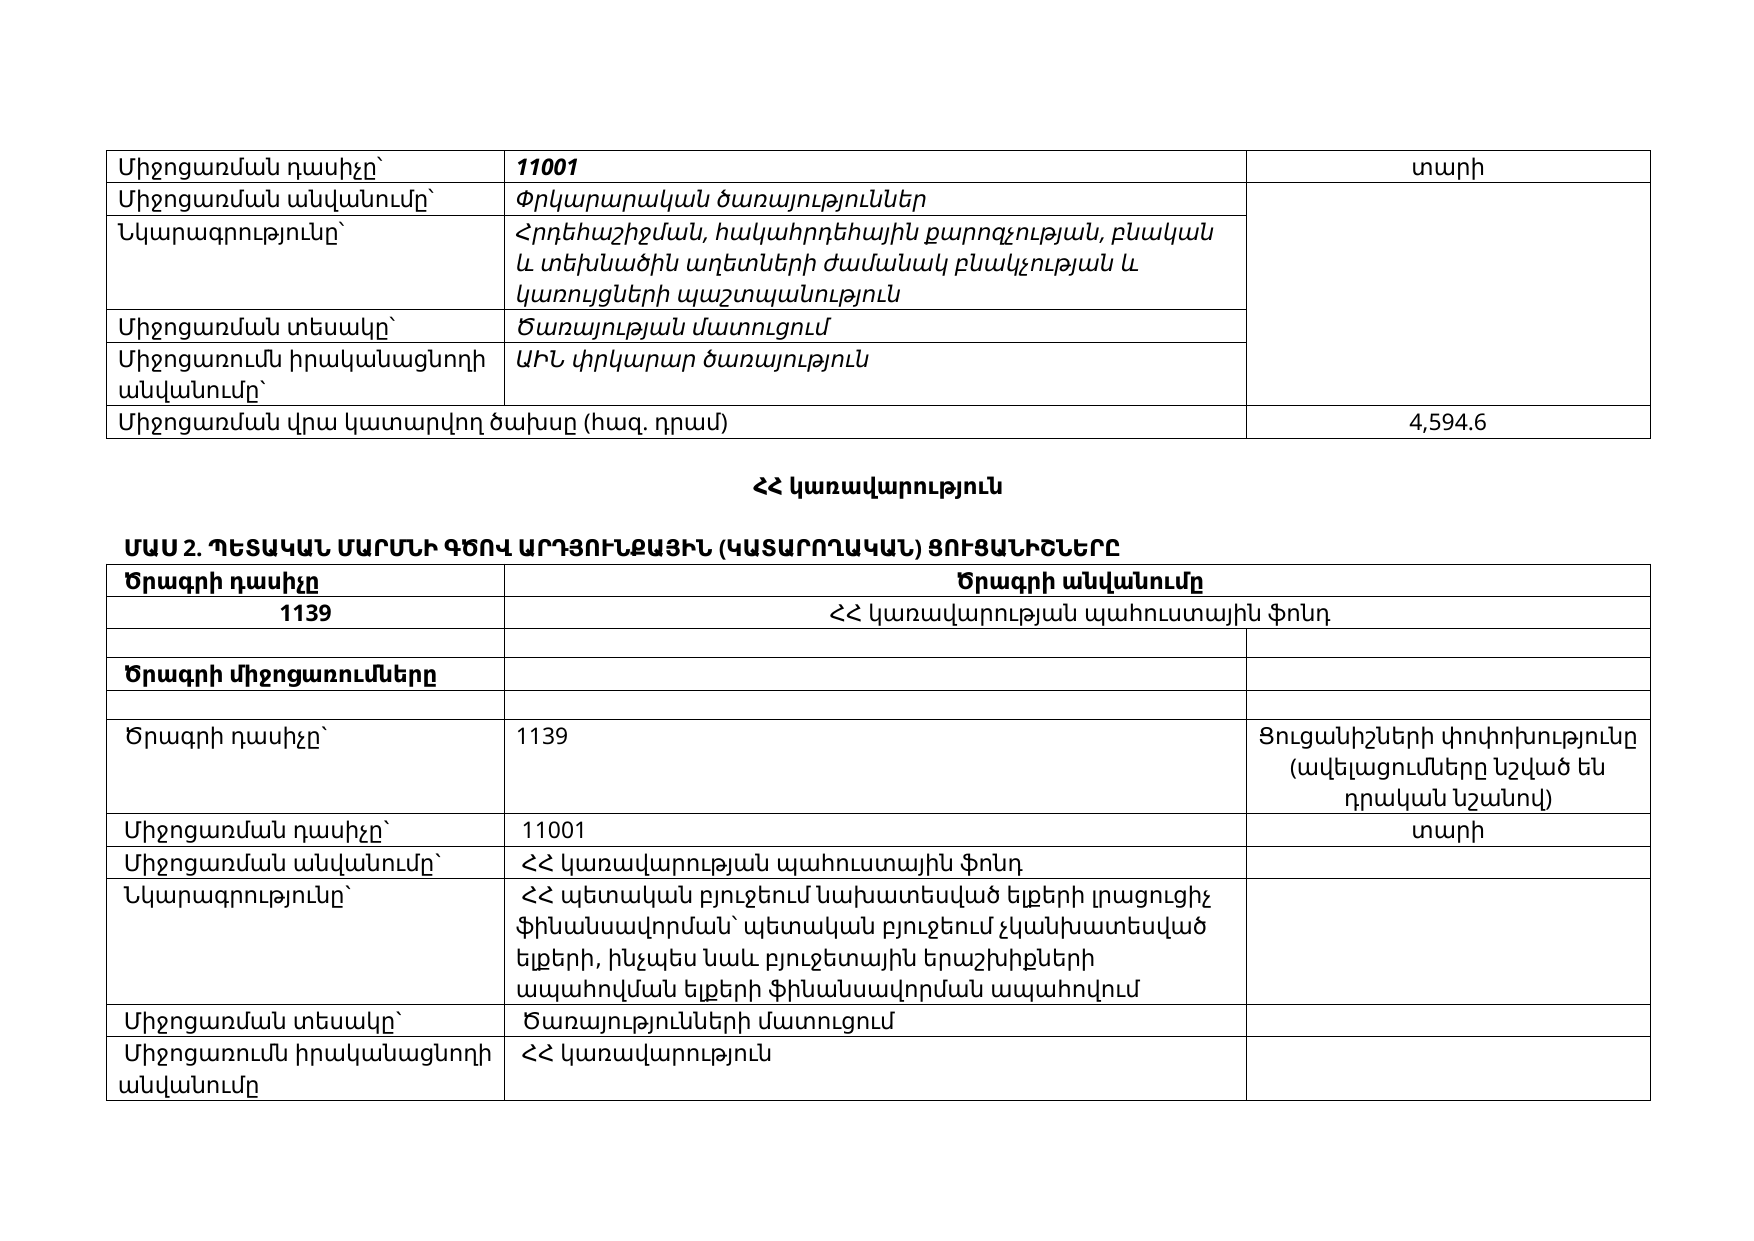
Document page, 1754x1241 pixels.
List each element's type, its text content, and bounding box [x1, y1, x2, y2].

table_cell [1247, 1005, 1650, 1036]
table_cell Միջոցառման վրա կատարվող ծախսը (հազ. դրամ) [107, 406, 1246, 437]
table_cell Միջոցառման անվանումը` [107, 847, 504, 878]
table_cell 11001 [505, 814, 1246, 846]
table_cell Ցուցանիշների փոփոխությունը (ավելացումները նշված են դրական նշանով) [1247, 720, 1650, 813]
table_cell Ծրագրի անվանումը [505, 565, 1650, 596]
table_cell Միջոցառումն իրականացնողի անվանումը [107, 1037, 504, 1100]
table_cell ՀՀ կառավարության պահուստային ֆոնդ [505, 597, 1650, 628]
table_cell Փրկարարական ծառայություններ [505, 183, 1246, 214]
table_cell Ծրագրի դասիչը [107, 565, 504, 596]
table_cell Միջոցառման տեսակը` [107, 1005, 504, 1036]
table_cell Միջոցառման տեսակը՝ [107, 310, 504, 342]
table_cell Ծառայությունների մատուցում [505, 1005, 1246, 1036]
table_cell ՀՀ պետական բյուջեում նախատեսված ելքերի լրացուցիչ ֆինանսավորման՝ պետական բյուջեում չկանխատեսված ելքերի, ինչպես նաև բյուջետային երաշխիքների ապահովման ելքերի ֆինանսավորման ապահովում [505, 879, 1246, 1004]
table_cell 1139 [107, 597, 504, 628]
table_cell ՀՀ կառավարություն [106, 439, 1650, 532]
table_cell Միջոցառման դասիչը` [107, 814, 504, 846]
table_cell [505, 629, 1246, 657]
table_cell [1247, 629, 1650, 657]
table_cell [505, 691, 1246, 718]
table_cell Ծրագրի դասիչը` [107, 720, 504, 813]
table_cell Նկարագրությունը՝ [107, 216, 504, 309]
table_cell 11001 [505, 151, 1246, 182]
table_cell ՀՀ կառավարության պահուստային ֆոնդ [505, 847, 1246, 878]
table_cell տարի [1247, 814, 1650, 846]
table_cell [1247, 183, 1650, 405]
table_cell Միջոցառումն իրականացնողի անվանումը` [107, 343, 504, 405]
table_cell [1247, 1037, 1650, 1100]
table_cell Նկարագրությունը` [107, 879, 504, 1004]
table_cell [505, 658, 1246, 689]
table_cell ՄԱՍ 2. ՊԵՏԱԿԱՆ ՄԱՐՄՆԻ ԳԾՈՎ ԱՐԴՅՈՒՆՔԱՅԻՆ (ԿԱՏԱՐՈՂԱԿԱՆ) ՑՈՒՑԱՆԻՇՆԵՐԸ [106, 532, 1650, 563]
table_cell [107, 629, 504, 657]
table_cell [1247, 691, 1650, 718]
table_cell [1247, 879, 1650, 1004]
table_cell ԱԻՆ փրկարար ծառայություն [505, 343, 1246, 405]
table_cell Միջոցառման անվանումը՝ [107, 183, 504, 214]
table_cell [1247, 658, 1650, 689]
table_cell [1247, 847, 1650, 878]
table_cell ՀՀ կառավարություն [505, 1037, 1246, 1100]
table_cell տարի [1247, 151, 1650, 182]
table_cell Հրդեհաշիջման, հակահրդեհային քարոզչության, բնական և տեխնածին աղետների ժամանակ բնակչության և կառույցների պաշտպանություն [505, 216, 1246, 309]
table_cell [107, 691, 504, 718]
table_cell 1139 [505, 720, 1246, 813]
table_cell Ծրագրի միջոցառումները [107, 658, 504, 689]
table_cell 4,594.6 [1247, 406, 1650, 437]
table_cell Ծառայության մատուցում [505, 310, 1246, 342]
table_cell Միջոցառման դասիչը՝ [107, 151, 504, 182]
